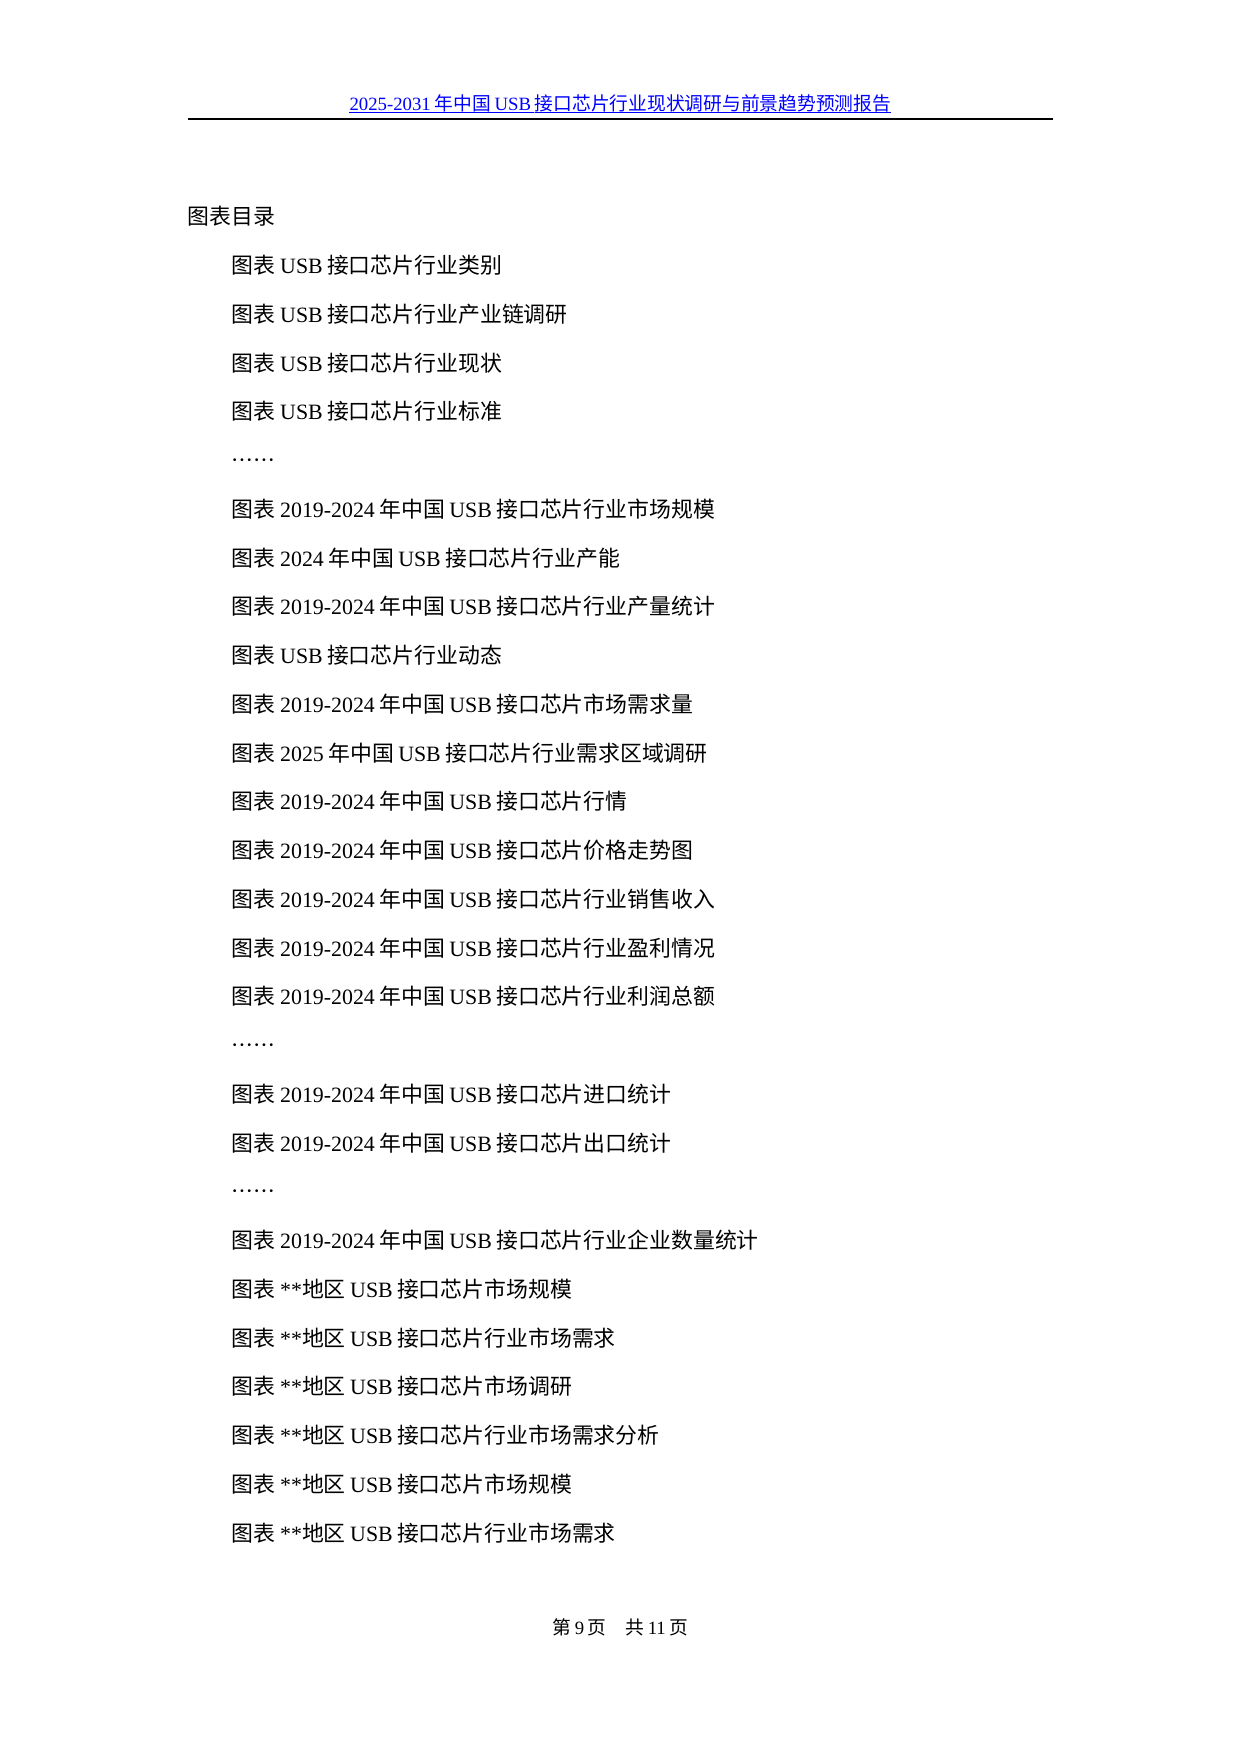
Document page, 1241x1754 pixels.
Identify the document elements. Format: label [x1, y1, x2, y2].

text [187, 150, 1053, 1548]
